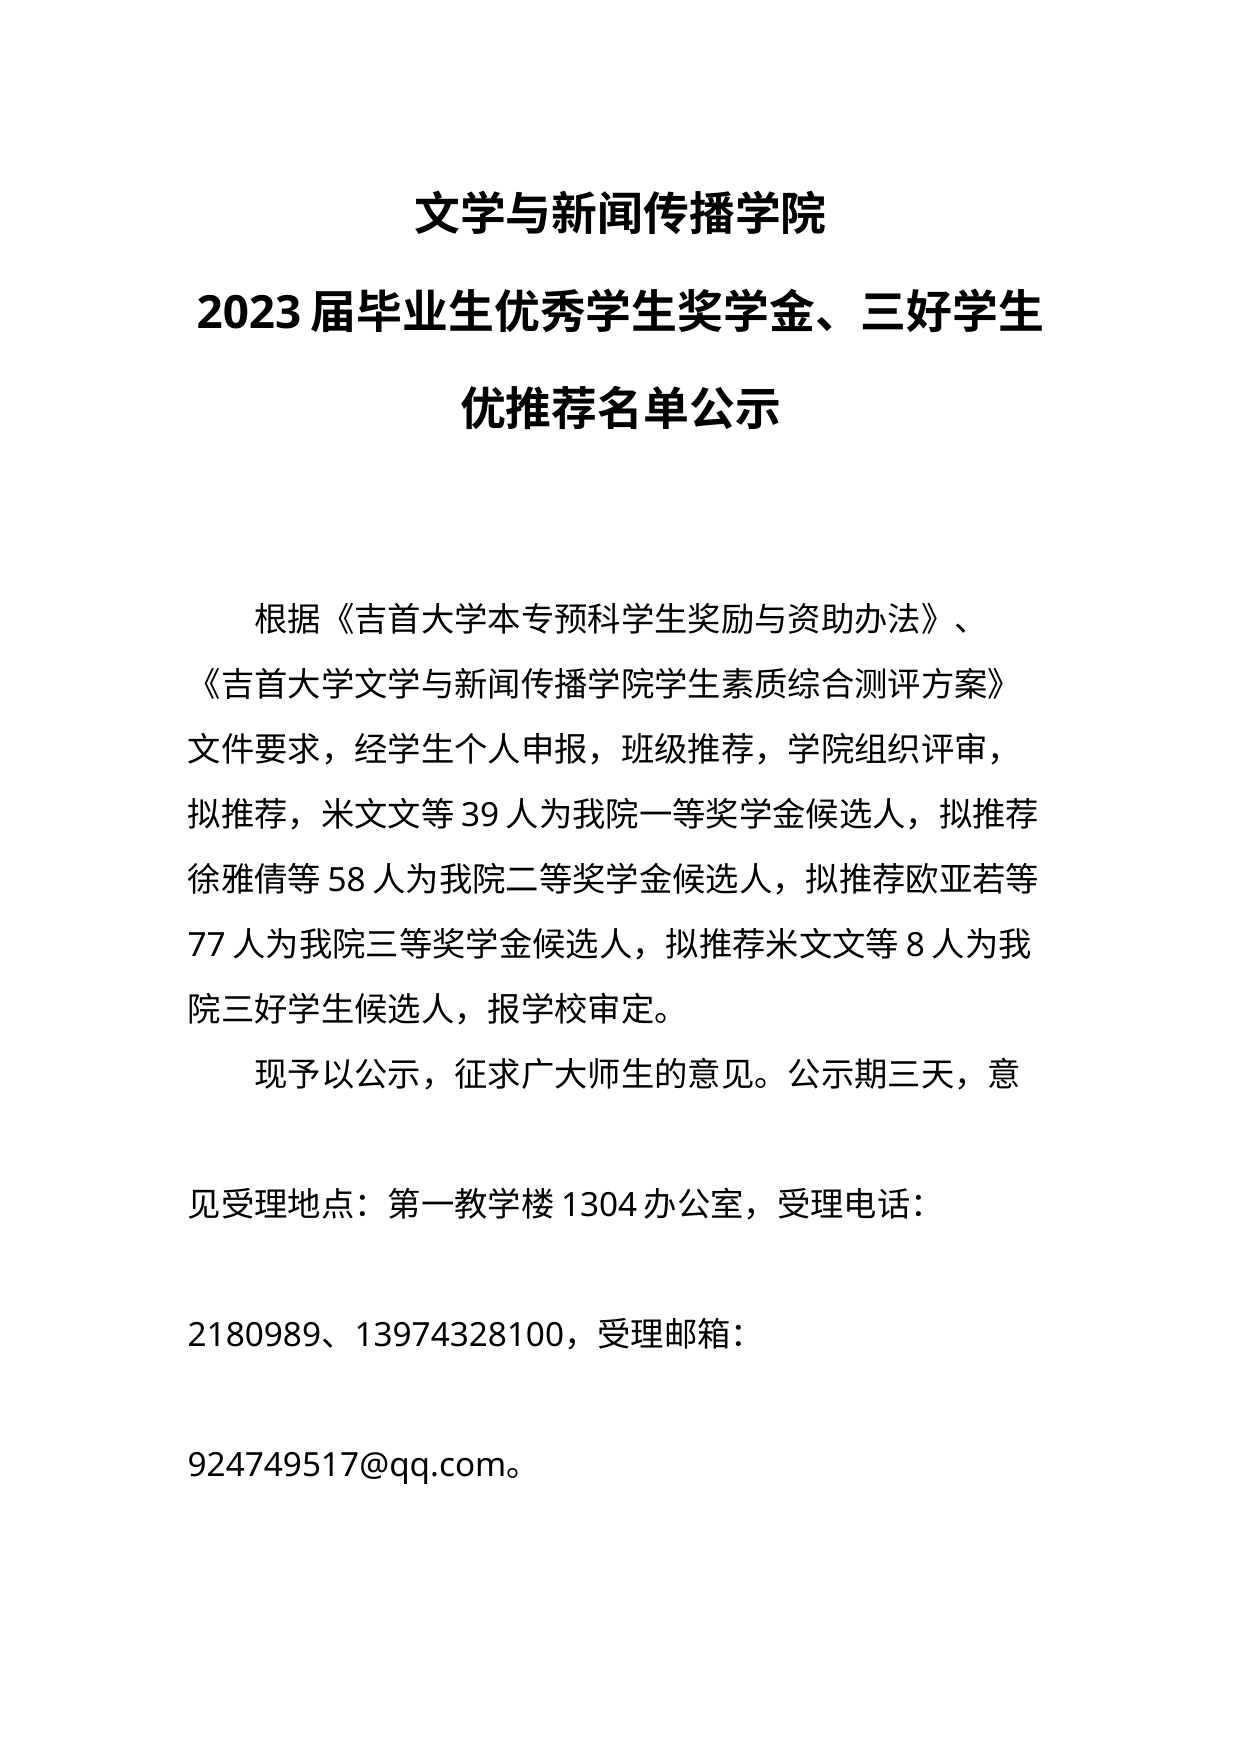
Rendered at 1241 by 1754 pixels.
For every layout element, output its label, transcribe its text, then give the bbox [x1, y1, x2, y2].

text 文学与新闻传播学院 [187, 162, 1053, 259]
text 根据《吉首大学本专预科学生奖励与资助办法》、《吉首大学文学与新闻传播学院学生素质综合测评方案》文件要求，经学生个人申报，班级推荐，学院组织评审，拟推荐，米文文等39人为我院一等奖学金候选人，拟推荐徐雅倩等58人为我院二等奖学金候选人，拟推荐欧亚若等77人为我院三等奖学金候选人，拟推荐米文文等8人为我院三好学生候选人，报学校审定。 [187, 584, 1053, 1039]
text 2023届毕业生优秀学生奖学金、三好学生优推荐名单公示 [187, 259, 1053, 454]
text 现予以公示，征求广大师生的意见。公示期三天，意见受理地点：第一教学楼1304办公室，受理电话：2180989、13974328100，受理邮箱：924749517@qq.com。 [187, 1039, 1053, 1494]
